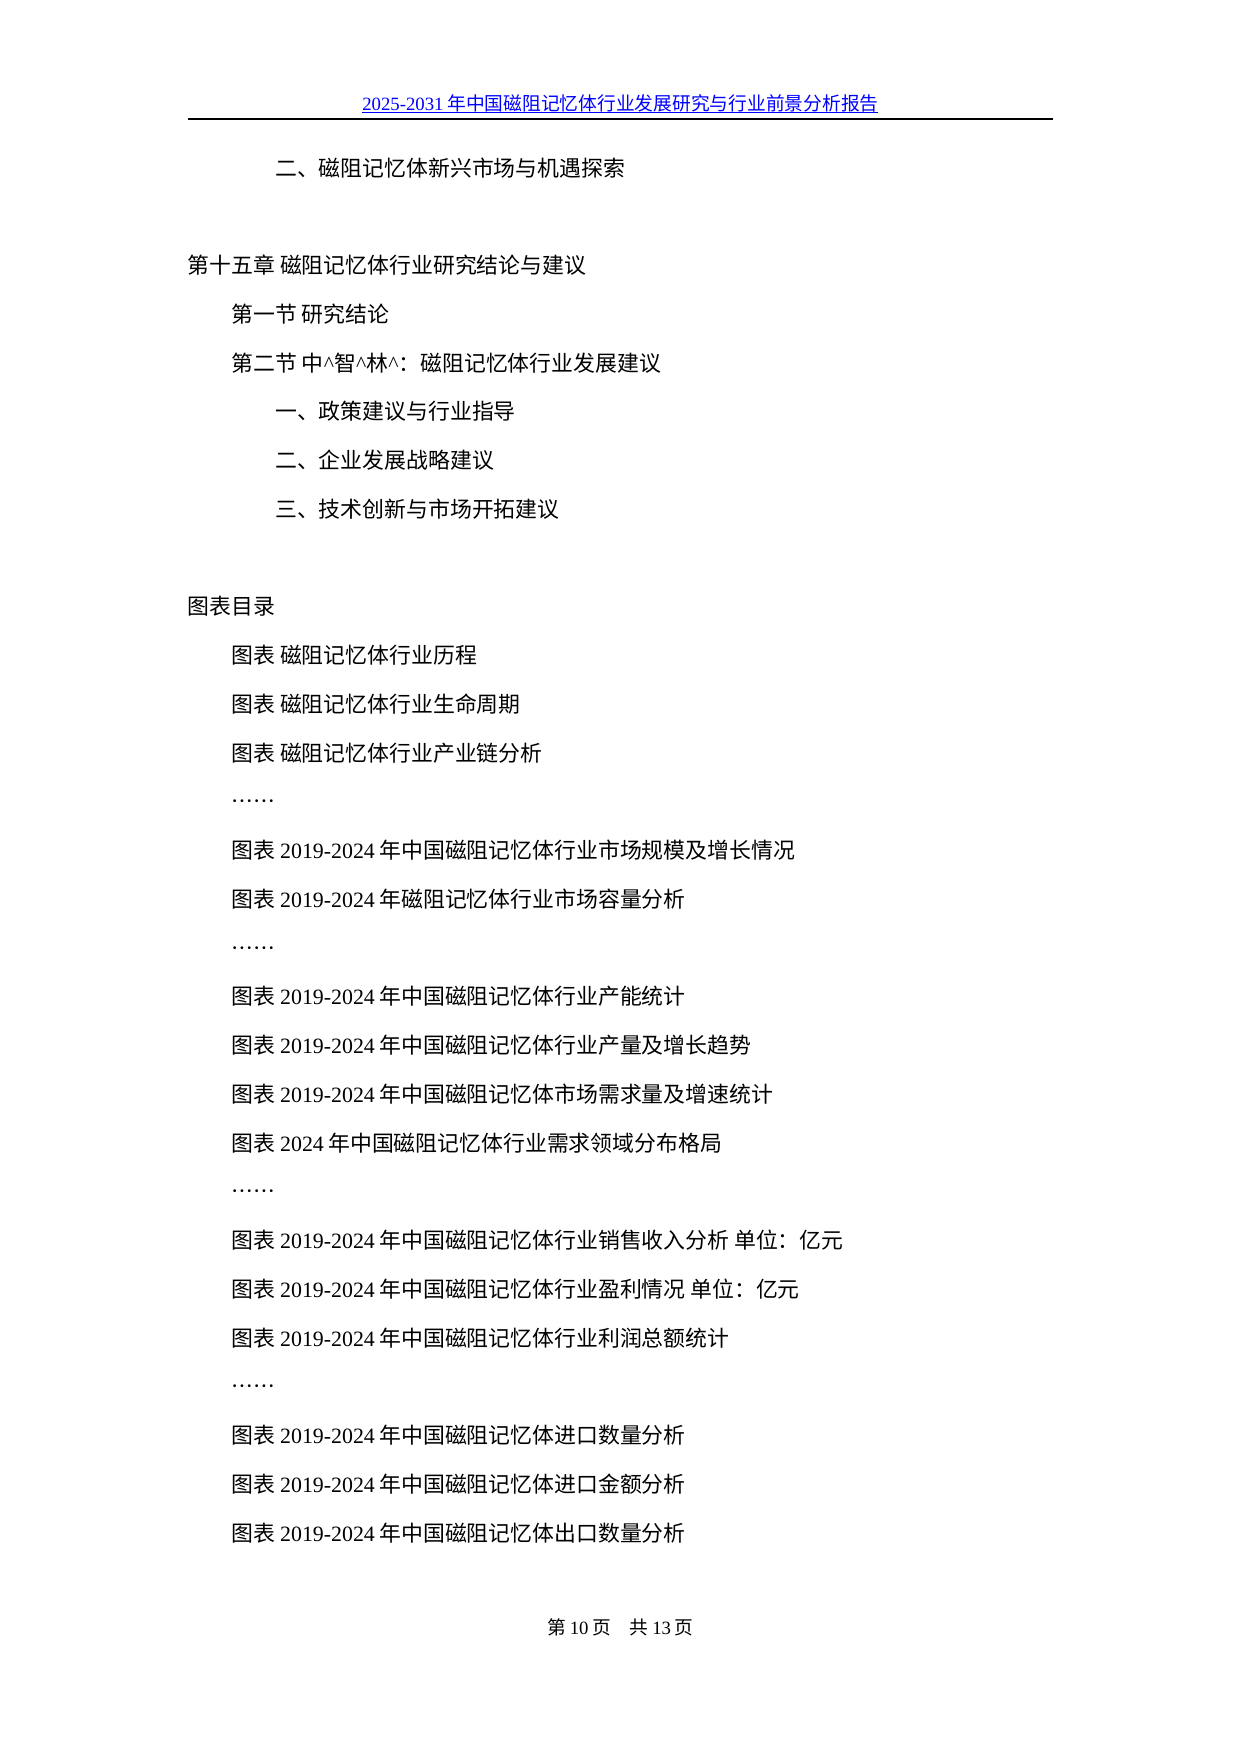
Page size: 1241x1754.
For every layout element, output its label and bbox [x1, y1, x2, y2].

text [187, 150, 1053, 1548]
